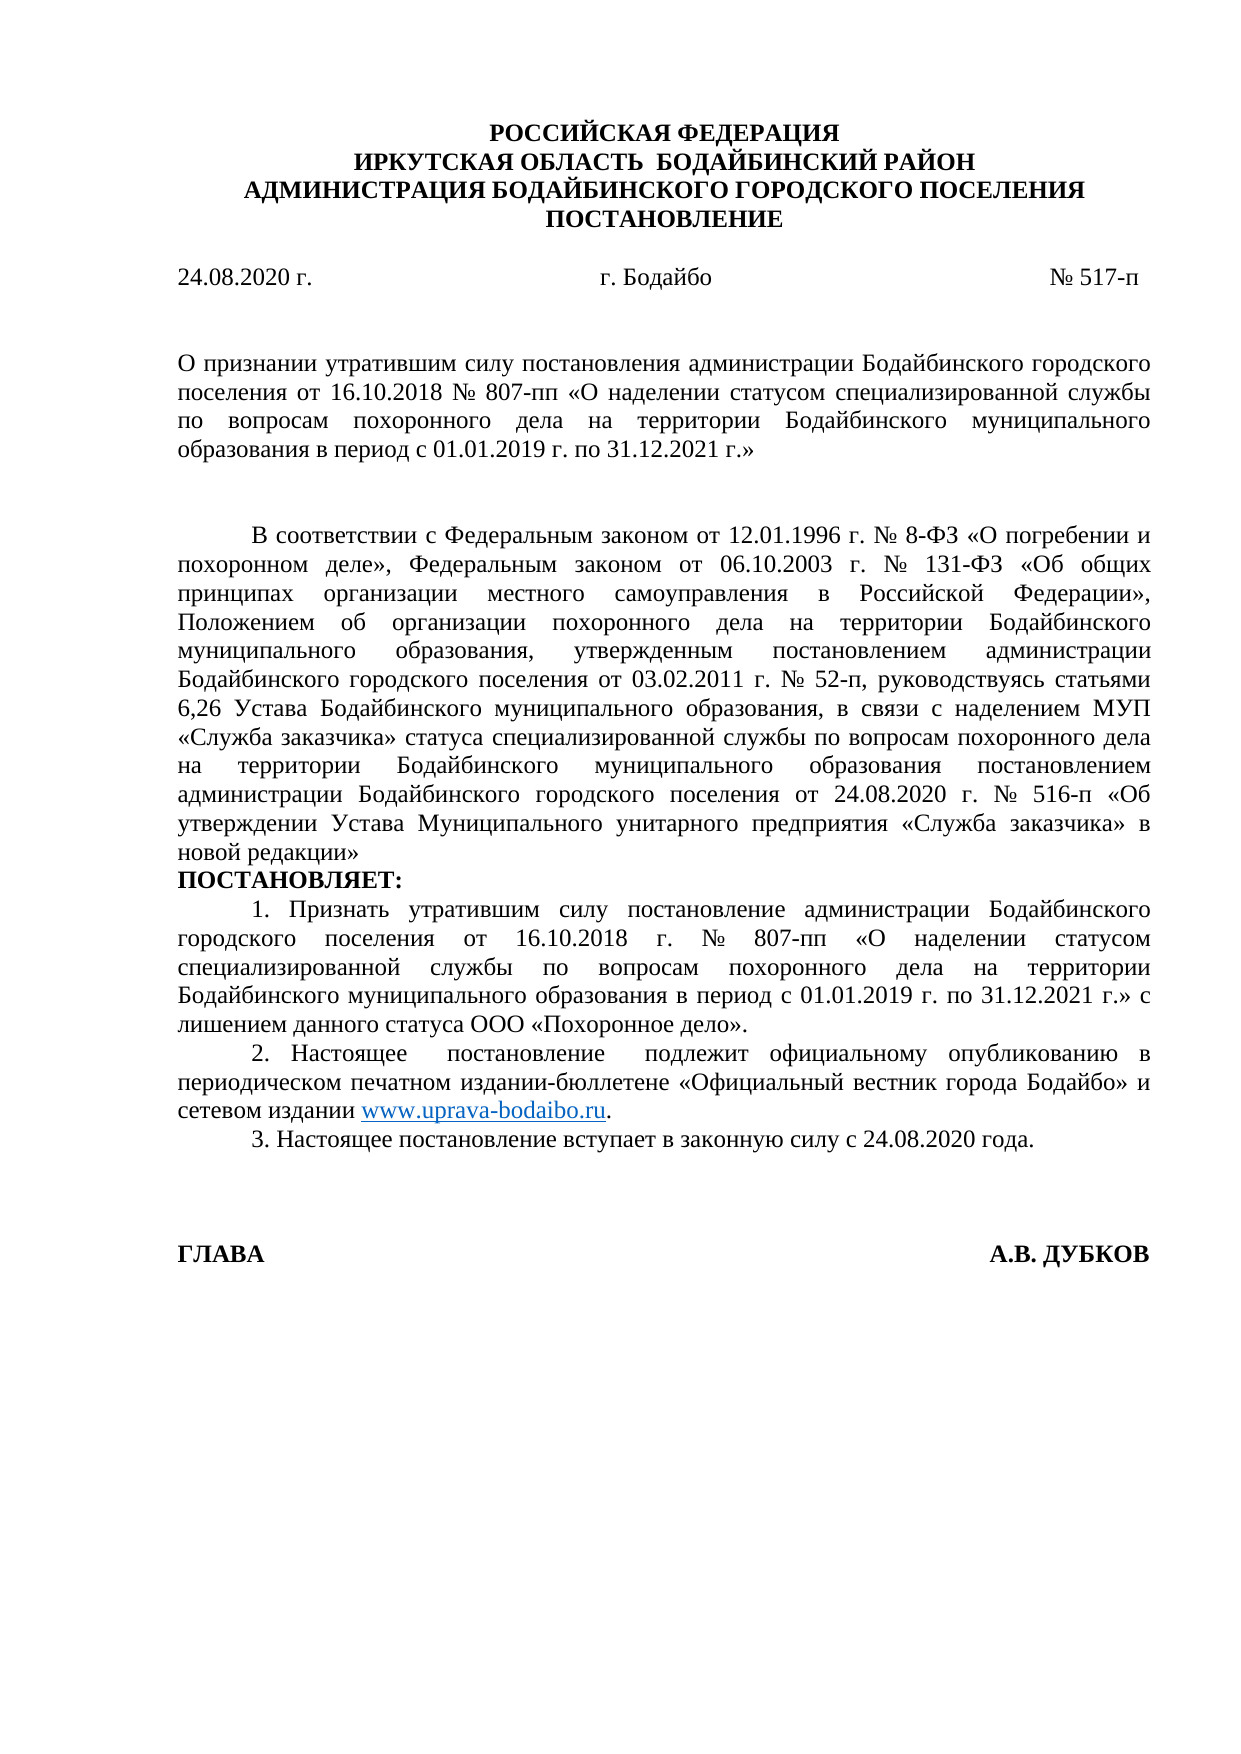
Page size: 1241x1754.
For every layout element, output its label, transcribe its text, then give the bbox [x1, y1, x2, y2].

text ИРКУТСКАЯ ОБЛАСТЬ БОДАЙБИНСКИЙ РАЙОН [177, 147, 1152, 176]
text 24.08.2020 г. г. Бодайбо № 517-п [177, 262, 1152, 291]
text ПОСТАНОВЛЯЕТ: [177, 866, 1152, 894]
text В соответствии с Федеральным законом от 12.01.1996 г. № 8-ФЗ «О погребении и похоронном деле», Федеральным законом от 06.10.2003 г. № 131-ФЗ «Об общих принципах организации местного самоуправления в Российской Федерации», Положением об организации похоронного дела на территории Бодайбинского муниципального образования, утвержденным постановлением администрации Бодайбинского городского поселения от 03.02.2011 г. № 52-п, руководствуясь статьями 6,26 Устава Бодайбинского муниципального образования, в связи с наделением МУП «Служба заказчика» статуса специализированной службы по вопросам похоронного дела на территории Бодайбинского муниципального образования постановлением администрации Бодайбинского городского поселения от 24.08.2020 г. № 516-п «Об утверждении Устава Муниципального унитарного предприятия «Служба заказчика» в новой редакции» [177, 521, 1152, 866]
text ПОСТАНОВЛЕНИЕ [177, 204, 1152, 233]
text РОССИЙСКАЯ ФЕДЕРАЦИЯ [177, 118, 1152, 147]
text 3. Настоящее постановление вступает в законную силу с 24.08.2020 года. [177, 1124, 1152, 1153]
text ГЛАВА А.В. ДУБКОВ [177, 1239, 1152, 1268]
text О признании утратившим силу постановления администрации Бодайбинского городского поселения от 16.10.2018 № 807-пп «О наделении статусом специализированной службы по вопросам похоронного дела на территории Бодайбинского муниципального образования в период с 01.01.2019 г. по 31.12.2021 г.» [177, 348, 1152, 463]
text 1. Признать утратившим силу постановление администрации Бодайбинского городского поселения от 16.10.2018 г. № 807-пп «О наделении статусом специализированной службы по вопросам похоронного дела на территории Бодайбинского муниципального образования в период с 01.01.2019 г. по 31.12.2021 г.» с лишением данного статуса ООО «Похоронное дело». [177, 894, 1152, 1038]
text 2. Настоящее постановление подлежит официальному опубликованию в периодическом печатном издании-бюллетене «Официальный вестник города Бодайбо» и сетевом издании www.uprava-bodaibo.ru. [177, 1038, 1152, 1124]
text АДМИНИСТРАЦИЯ БОДАЙБИНСКОГО ГОРОДСКОГО ПОСЕЛЕНИЯ [177, 176, 1152, 204]
